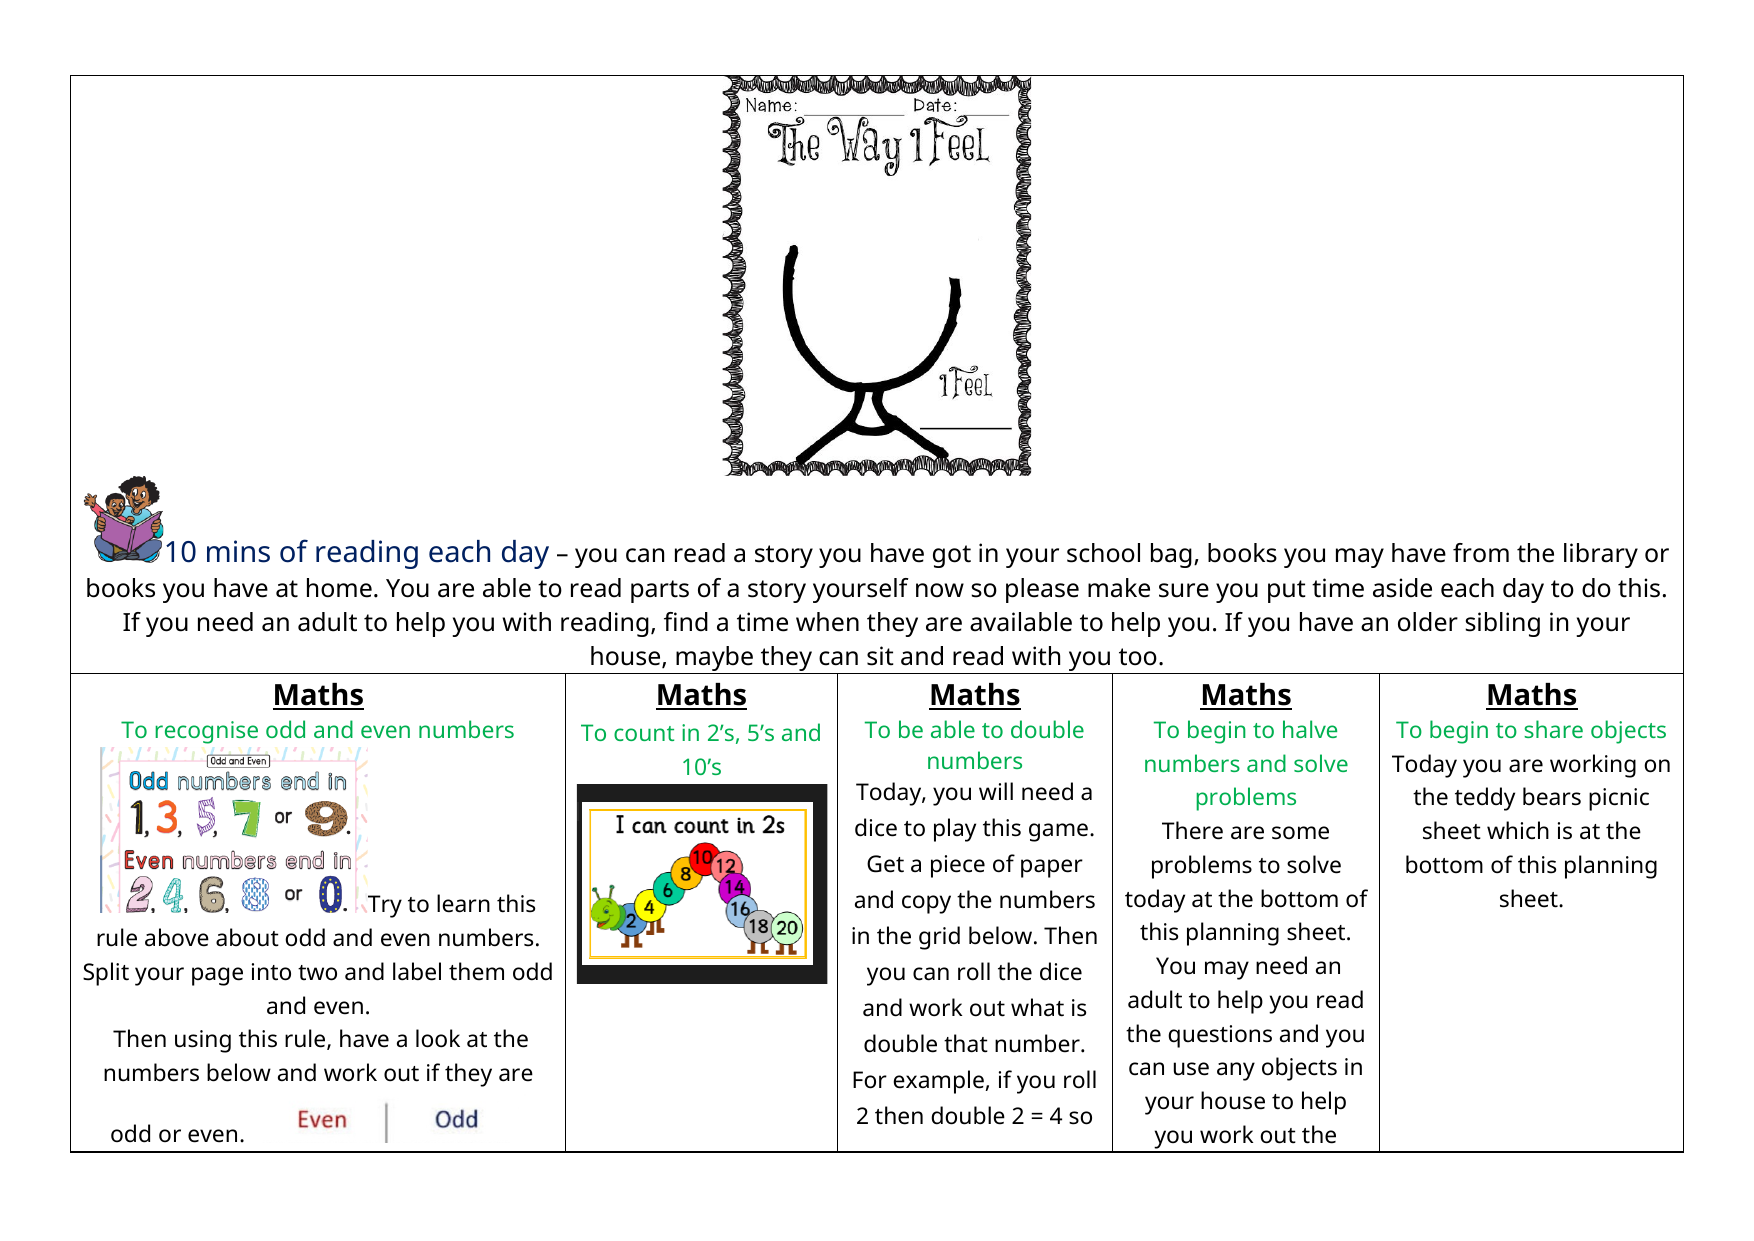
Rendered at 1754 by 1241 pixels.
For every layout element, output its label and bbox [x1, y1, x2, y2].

table_cell [71, 76, 1683, 673]
table_cell [1113, 674, 1379, 1151]
picture [100, 747, 368, 913]
table_cell [838, 674, 1112, 1151]
picture [83, 476, 164, 563]
picture [576, 784, 828, 984]
picture [722, 76, 1032, 476]
table_cell [71, 674, 565, 1151]
table_cell [566, 674, 837, 1151]
table_cell [1380, 674, 1683, 1151]
picture [245, 1091, 527, 1143]
